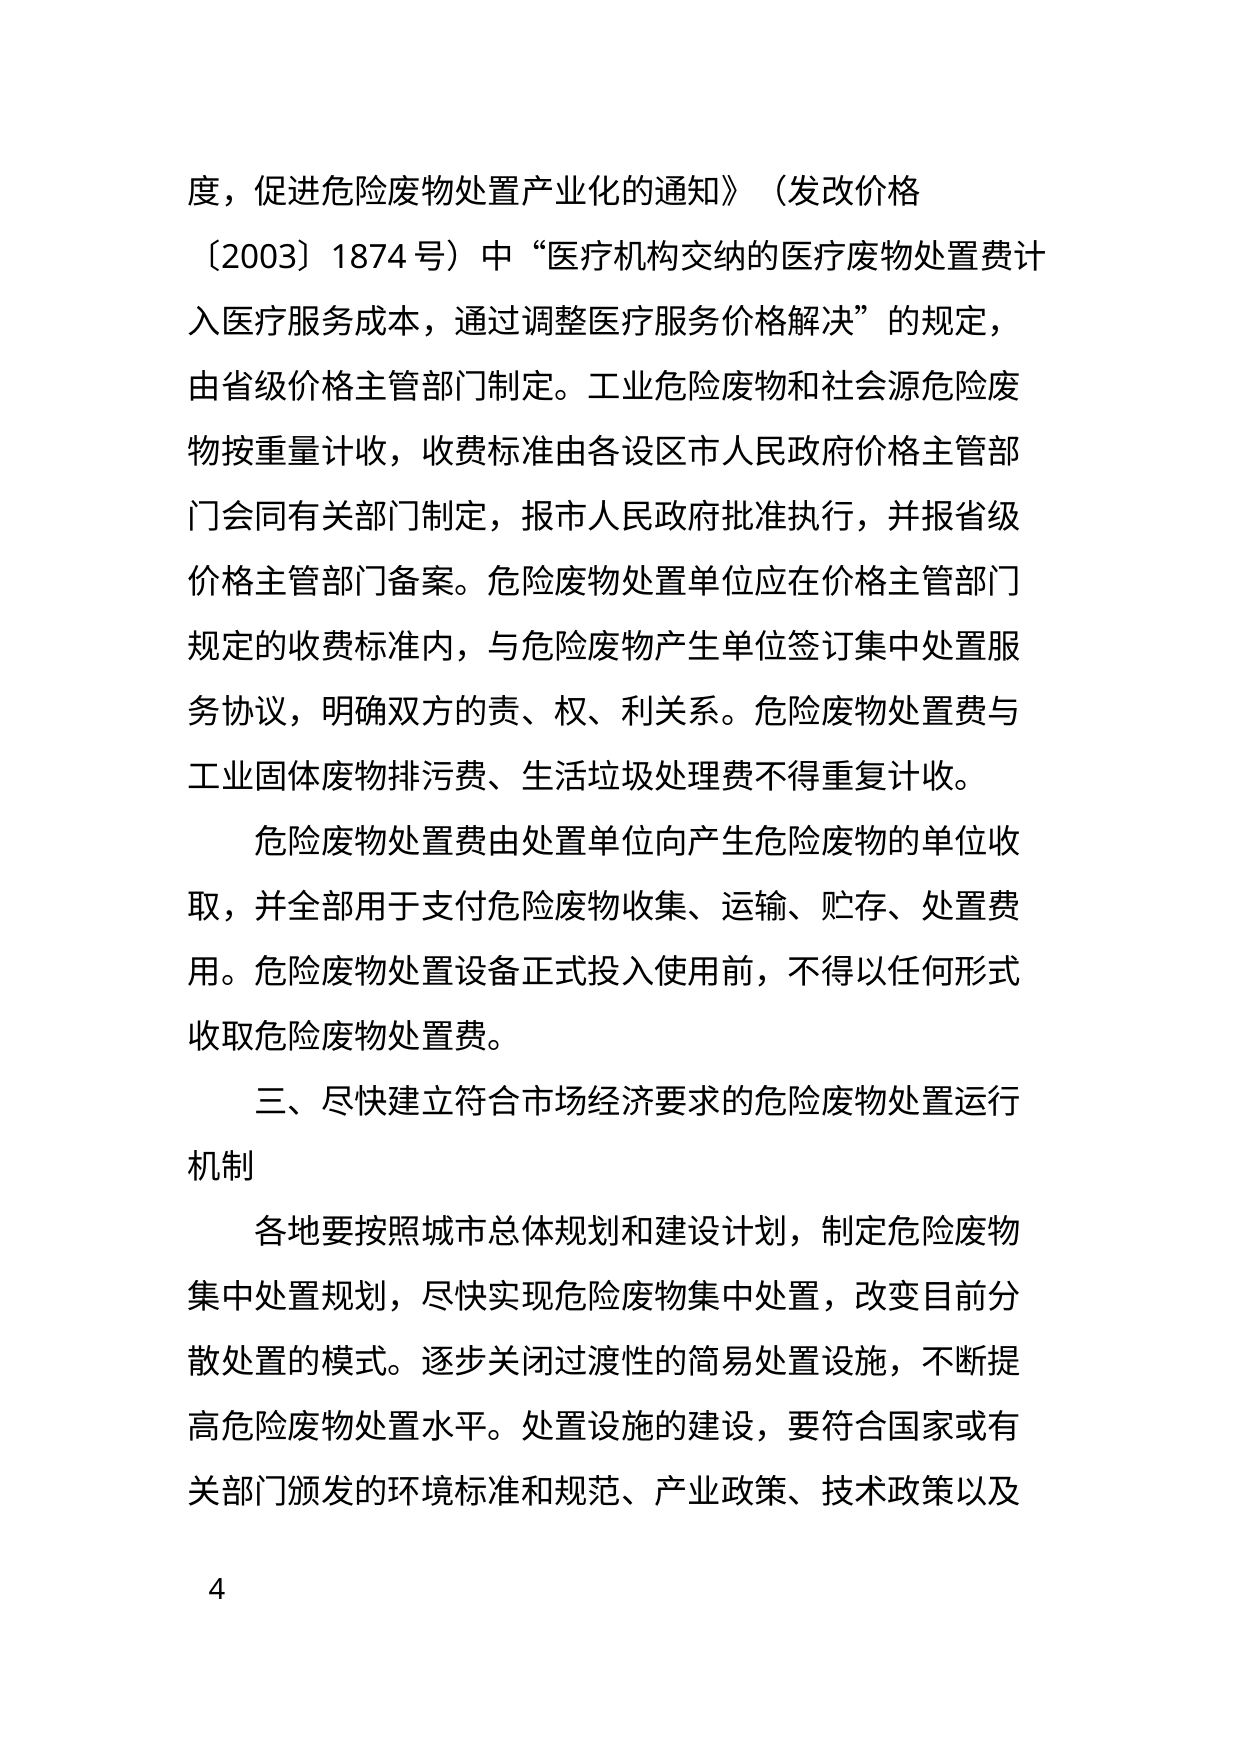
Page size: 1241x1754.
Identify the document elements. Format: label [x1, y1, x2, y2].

text [187, 156, 1053, 1521]
